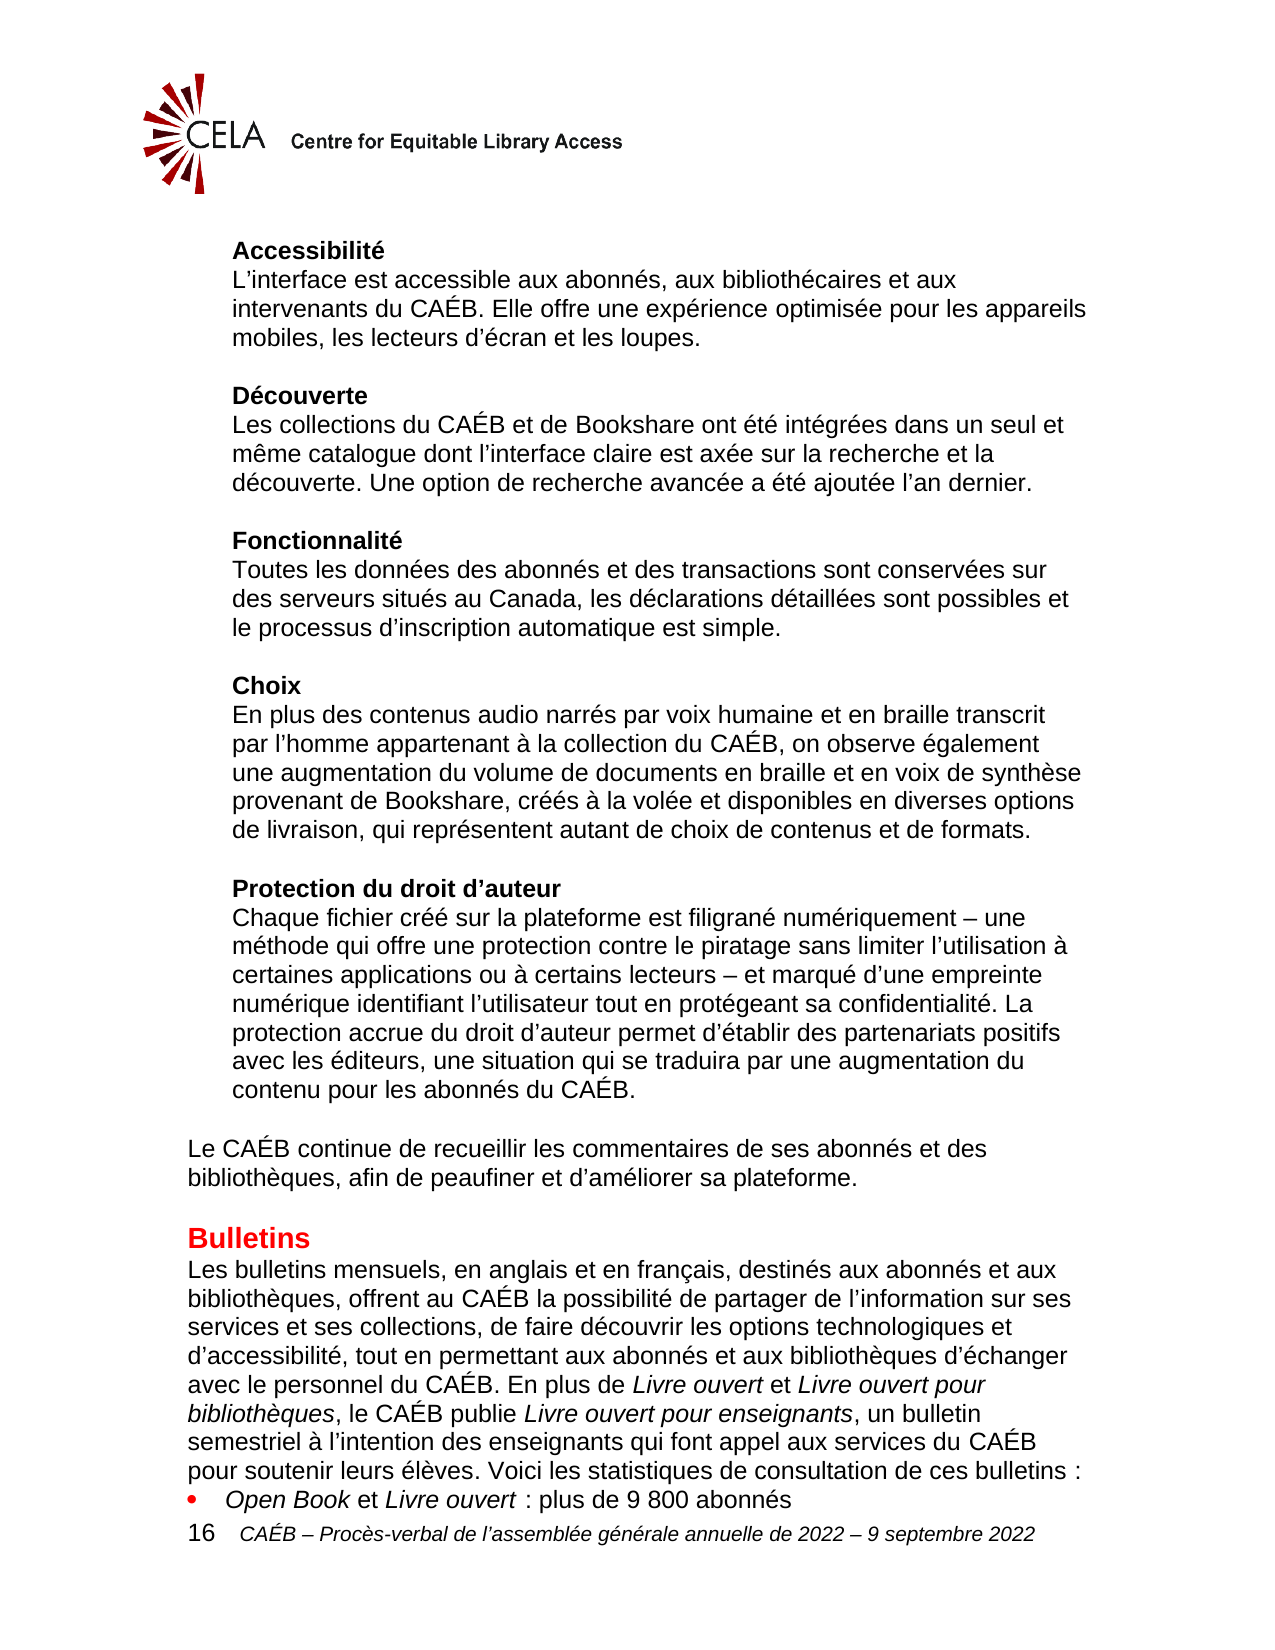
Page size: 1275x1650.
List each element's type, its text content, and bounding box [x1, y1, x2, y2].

text Le CAÉB continue de recueillir les commentaires de ses abonnés et des bibliothèques, afin de peaufiner et d’améliorer sa plateforme. [187, 1134, 1087, 1191]
subtitle Découverte [232, 381, 1087, 410]
subtitle Accessibilité [232, 236, 1087, 265]
subtitle Fonctionnalité [232, 526, 1087, 555]
picture [143, 73, 623, 194]
list Open Book et Livre ouvert : plus de 9 800 abonnés [187, 1485, 1087, 1514]
text Les collections du CAÉB et de Bookshare ont été intégrées dans un seul et même catalogue dont l’interface claire est axée sur la recherche et la découverte. Une option de recherche avancée a été ajoutée l’an dernier. [232, 410, 1087, 496]
text L’interface est accessible aux abonnés, aux bibliothécaires et aux intervenants du CAÉB. Elle offre une expérience optimisée pour les appareils mobiles, les lecteurs d’écran et les loupes. [232, 265, 1087, 351]
subtitle Bulletins [187, 1221, 1087, 1255]
subtitle Protection du droit d’auteur [232, 874, 1087, 903]
subtitle Choix [232, 671, 1087, 700]
text Chaque fichier créé sur la plateforme est filigrané numériquement – une méthode qui offre une protection contre le piratage sans limiter l’utilisation à certaines applications ou à certains lecteurs – et marqué d’une empreinte numérique identifiant l’utilisateur tout en protégeant sa confidentialité. La protection accrue du droit d’auteur permet d’établir des partenariats positifs avec les éditeurs, une situation qui se traduira par une augmentation du contenu pour les abonnés du CAÉB. [232, 903, 1087, 1104]
text En plus des contenus audio narrés par voix humaine et en braille transcrit par l’homme appartenant à la collection du CAÉB, on observe également une augmentation du volume de documents en braille et en voix de synthèse provenant de Bookshare, créés à la volée et disponibles en diverses options de livraison, qui représentent autant de choix de contenus et de formats. [232, 700, 1087, 844]
text Toutes les données des abonnés et des transactions sont conservées sur des serveurs situés au Canada, les déclarations détaillées sont possibles et le processus d’inscription automatique est simple. [232, 555, 1087, 641]
text Les bulletins mensuels, en anglais et en français, destinés aux abonnés et aux bibliothèques, offrent au CAÉB la possibilité de partager de l’information sur ses services et ses collections, de faire découvrir les options technologiques et d’accessibilité, tout en permettant aux abonnés et aux bibliothèques d’échanger avec le personnel du CAÉB. En plus de Livre ouvert et Livre ouvert pour bibliothèques, le CAÉB publie Livre ouvert pour enseignants, un bulletin semestriel à l’intention des enseignants qui font appel aux services du CAÉB pour soutenir leurs élèves. Voici les statistiques de consultation de ces bulletins : [187, 1255, 1087, 1485]
